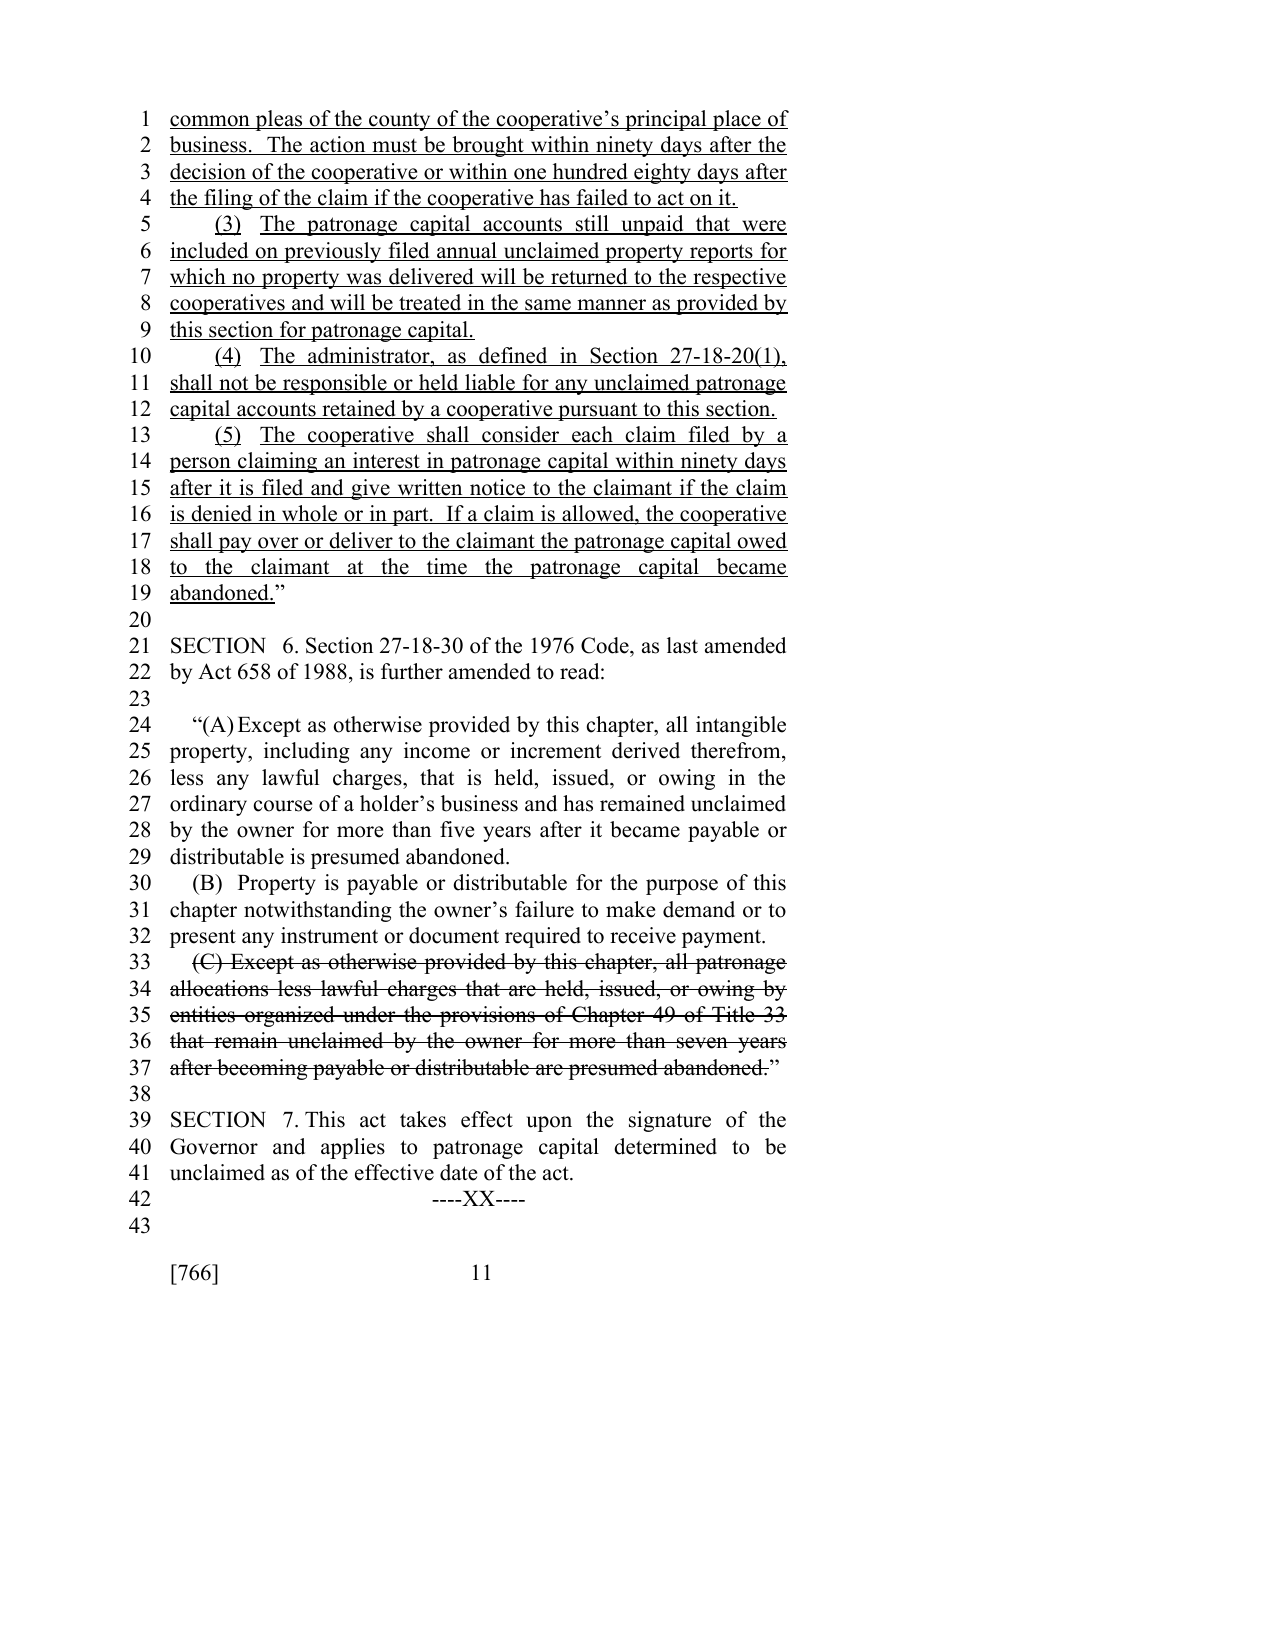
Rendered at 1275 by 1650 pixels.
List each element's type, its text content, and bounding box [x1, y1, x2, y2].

text (B) Property is payable or distributable for the purpose of this chapter notwithstanding the owner’s failure to make demand or to present any instrument or document required to receive payment. [169, 869, 787, 948]
text (C) Except as otherwise provided by this chapter, all patronage allocations less lawful charges that are held, issued, or owing by entities organized under the provisions of Chapter 49 of Title 33 that remain unclaimed by the owner for more than seven years after becoming payable or distributable are presumed abandoned.” [169, 948, 787, 989]
text (3) The patronage capital accounts still unpaid that were included on previously filed annual unclaimed property reports for which no property was delivered will be returned to the respective cooperatives and will be treated in the same manner as provided by this section for patronage capital. [169, 313, 787, 342]
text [169, 105, 787, 128]
text (5) The cooperative shall consider each claim filed by a person claiming an interest in patronage capital within ninety days after it is filed and give written notice to the claimant if the claim is denied in whole or in part. If a claim is allowed, the cooperative shall pay over or deliver to the claimant the patronage capital owed to the claimant at the time the patronage capital became abandoned.” [169, 421, 787, 470]
text (C) Except as otherwise provided by this chapter, all patronage allocations less lawful charges that are held, issued, or owing by entities organized under the provisions of Chapter 49 of Title 33 that remain unclaimed by the owner for more than seven years after becoming payable or distributable are presumed abandoned.” [169, 1043, 787, 1080]
text ----XX---- [169, 1186, 787, 1212]
text SECTION 6. Section 27-18-30 of the 1976 Code, as last amended by Act 658 of 1988, is further amended to read: [169, 632, 787, 685]
text (3) The patronage capital accounts still unpaid that were included on previously filed annual unclaimed property reports for which no property was delivered will be returned to the respective cooperatives and will be treated in the same manner as provided by this section for patronage capital. [169, 210, 787, 260]
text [169, 129, 787, 154]
text SECTION 7. This act takes effect upon the signature of the Governor and applies to patronage capital determined to be unclaimed as of the effective date of the act. [169, 1106, 787, 1186]
text (4) The administrator, as defined in Section 27-18-20(1), shall not be responsible or held liable for any unclaimed patronage capital accounts retained by a cooperative pursuant to this section. [169, 392, 787, 421]
text (4) The administrator, as defined in Section 27-18-20(1), shall not be responsible or held liable for any unclaimed patronage capital accounts retained by a cooperative pursuant to this section. [169, 342, 787, 391]
text “(A) Except as otherwise provided by this chapter, all intangible property, including any income or increment derived therefrom, less any lawful charges, that is held, issued, or owing in the ordinary course of a holder’s business and has remained unclaimed by the owner for more than five years after it became payable or distributable is presumed abandoned. [169, 711, 787, 869]
